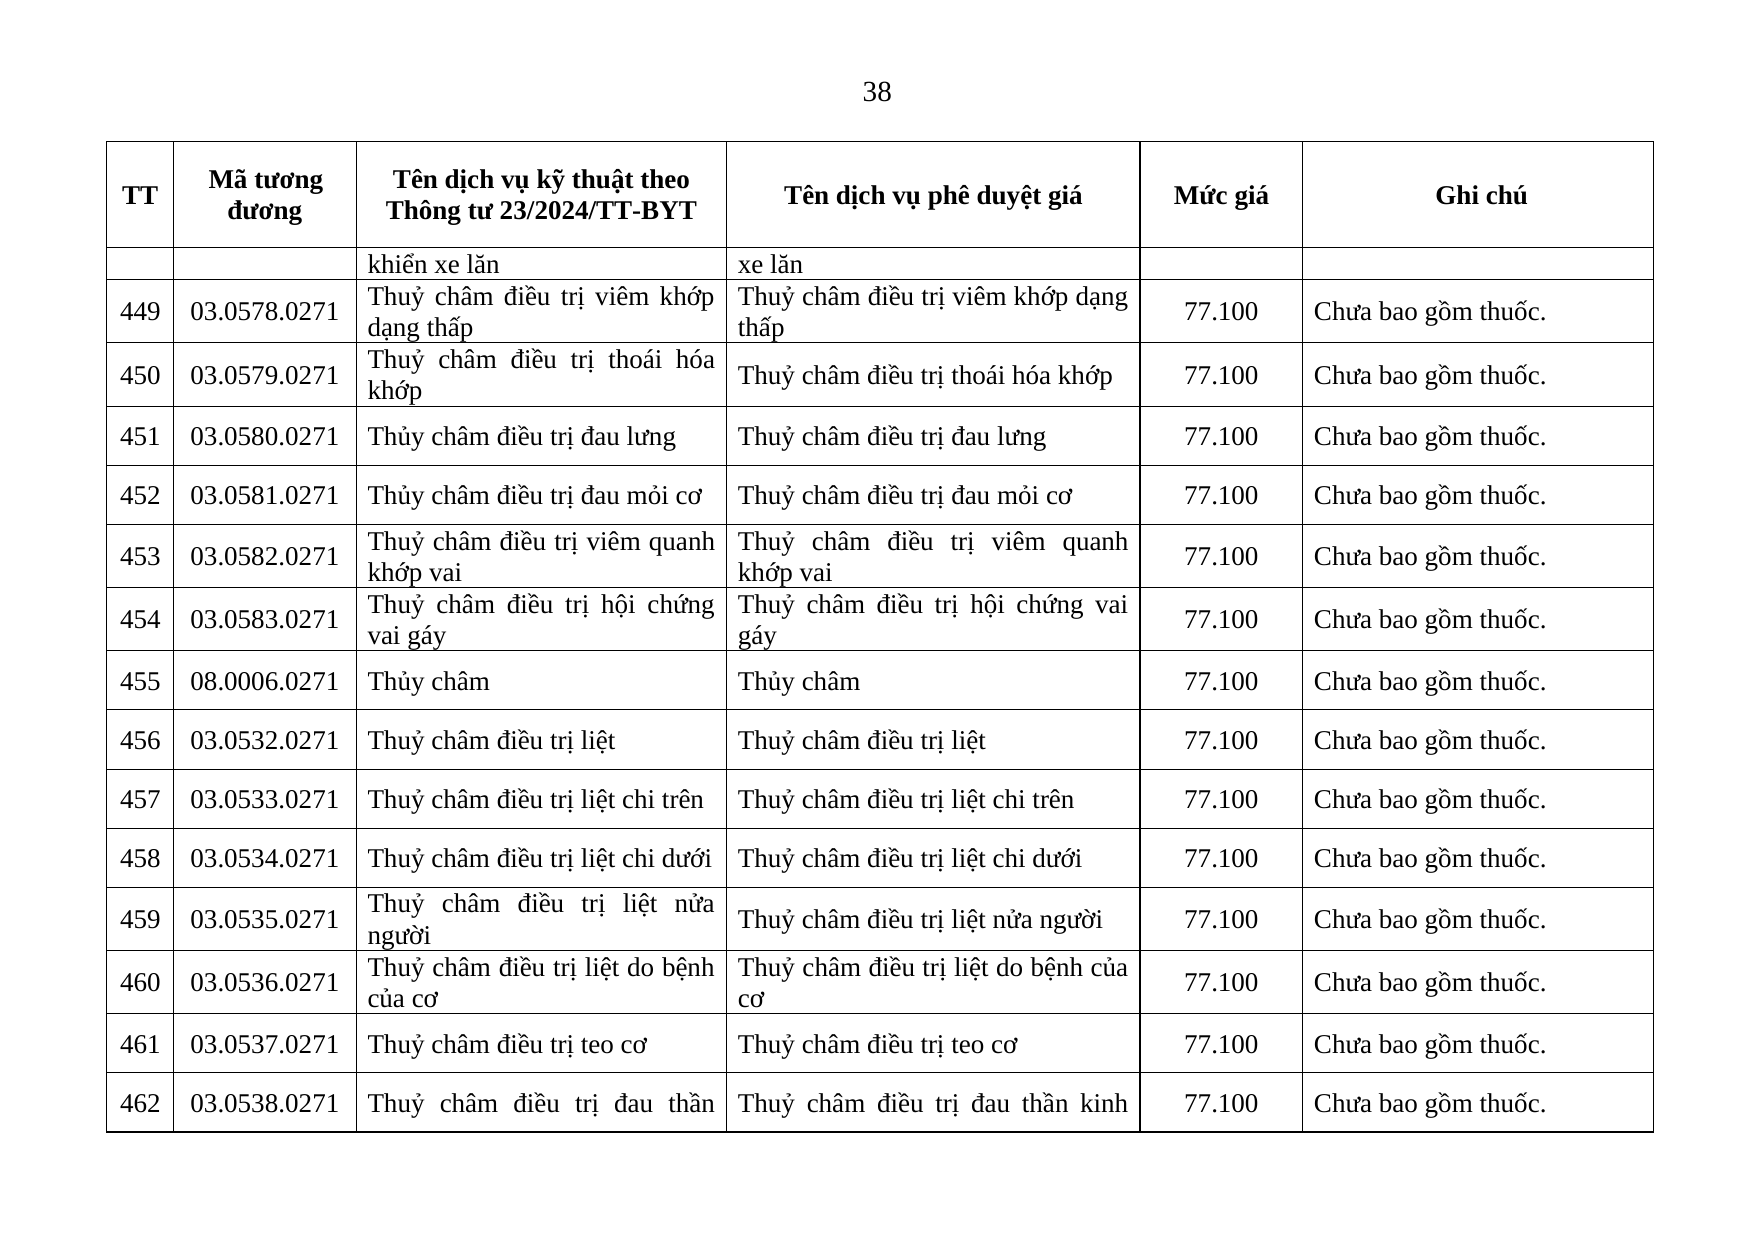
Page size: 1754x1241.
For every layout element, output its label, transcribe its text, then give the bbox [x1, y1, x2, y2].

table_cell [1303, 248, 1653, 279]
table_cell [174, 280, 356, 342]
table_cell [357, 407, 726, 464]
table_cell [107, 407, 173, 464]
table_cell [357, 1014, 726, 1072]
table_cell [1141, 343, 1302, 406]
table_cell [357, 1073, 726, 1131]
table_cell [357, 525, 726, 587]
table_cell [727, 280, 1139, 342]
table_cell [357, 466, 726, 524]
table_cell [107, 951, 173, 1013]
table_header Tên dịch vụ phê duyệt giá [727, 142, 1139, 247]
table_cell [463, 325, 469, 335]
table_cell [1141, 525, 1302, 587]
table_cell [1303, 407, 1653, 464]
table_header Mã tương đương [174, 142, 356, 247]
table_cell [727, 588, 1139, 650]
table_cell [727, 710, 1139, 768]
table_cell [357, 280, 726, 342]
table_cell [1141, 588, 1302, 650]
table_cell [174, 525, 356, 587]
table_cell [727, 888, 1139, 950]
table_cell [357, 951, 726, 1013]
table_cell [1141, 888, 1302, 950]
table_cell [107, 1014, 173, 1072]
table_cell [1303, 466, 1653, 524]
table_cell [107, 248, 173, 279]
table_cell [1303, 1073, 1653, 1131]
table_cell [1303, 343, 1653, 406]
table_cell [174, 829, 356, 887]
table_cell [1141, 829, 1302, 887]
table_header TT [107, 142, 173, 247]
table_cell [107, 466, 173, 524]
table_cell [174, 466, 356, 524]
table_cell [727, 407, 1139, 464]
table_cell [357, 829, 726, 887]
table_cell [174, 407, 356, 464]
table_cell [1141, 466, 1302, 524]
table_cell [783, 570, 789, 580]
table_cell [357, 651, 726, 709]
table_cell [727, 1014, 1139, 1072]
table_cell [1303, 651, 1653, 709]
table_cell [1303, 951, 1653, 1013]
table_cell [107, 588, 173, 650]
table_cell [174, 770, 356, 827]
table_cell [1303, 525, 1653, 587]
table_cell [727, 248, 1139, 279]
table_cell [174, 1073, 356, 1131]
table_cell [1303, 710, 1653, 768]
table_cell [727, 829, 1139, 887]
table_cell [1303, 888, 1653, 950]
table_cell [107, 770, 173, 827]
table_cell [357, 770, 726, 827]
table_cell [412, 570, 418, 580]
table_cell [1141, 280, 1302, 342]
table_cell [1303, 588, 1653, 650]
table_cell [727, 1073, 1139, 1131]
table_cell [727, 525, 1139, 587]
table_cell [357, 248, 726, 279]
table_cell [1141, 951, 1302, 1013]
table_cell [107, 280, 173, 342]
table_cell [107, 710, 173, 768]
table_header Tên dịch vụ kỹ thuật theo Thông tư 23/2024/TT-BYT [357, 142, 726, 247]
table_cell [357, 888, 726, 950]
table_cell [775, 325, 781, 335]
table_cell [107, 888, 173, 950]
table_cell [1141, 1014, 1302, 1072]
table_header Ghi chú [1303, 142, 1653, 247]
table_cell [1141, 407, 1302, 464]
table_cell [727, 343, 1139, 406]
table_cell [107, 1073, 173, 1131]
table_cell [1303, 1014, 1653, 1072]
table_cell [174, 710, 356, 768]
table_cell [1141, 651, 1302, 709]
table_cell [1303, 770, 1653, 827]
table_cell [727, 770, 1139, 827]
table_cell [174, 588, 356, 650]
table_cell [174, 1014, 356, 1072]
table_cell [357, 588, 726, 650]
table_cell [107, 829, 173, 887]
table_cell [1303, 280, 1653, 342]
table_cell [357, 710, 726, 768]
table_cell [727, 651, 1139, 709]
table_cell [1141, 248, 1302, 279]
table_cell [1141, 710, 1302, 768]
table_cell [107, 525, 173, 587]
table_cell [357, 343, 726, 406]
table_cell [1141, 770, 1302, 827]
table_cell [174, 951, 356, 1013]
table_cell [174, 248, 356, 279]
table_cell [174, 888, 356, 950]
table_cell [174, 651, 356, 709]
table_header Mức giá [1141, 142, 1302, 247]
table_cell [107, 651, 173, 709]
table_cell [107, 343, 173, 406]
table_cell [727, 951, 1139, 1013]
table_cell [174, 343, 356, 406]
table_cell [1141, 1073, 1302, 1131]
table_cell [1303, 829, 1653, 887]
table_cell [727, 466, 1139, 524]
